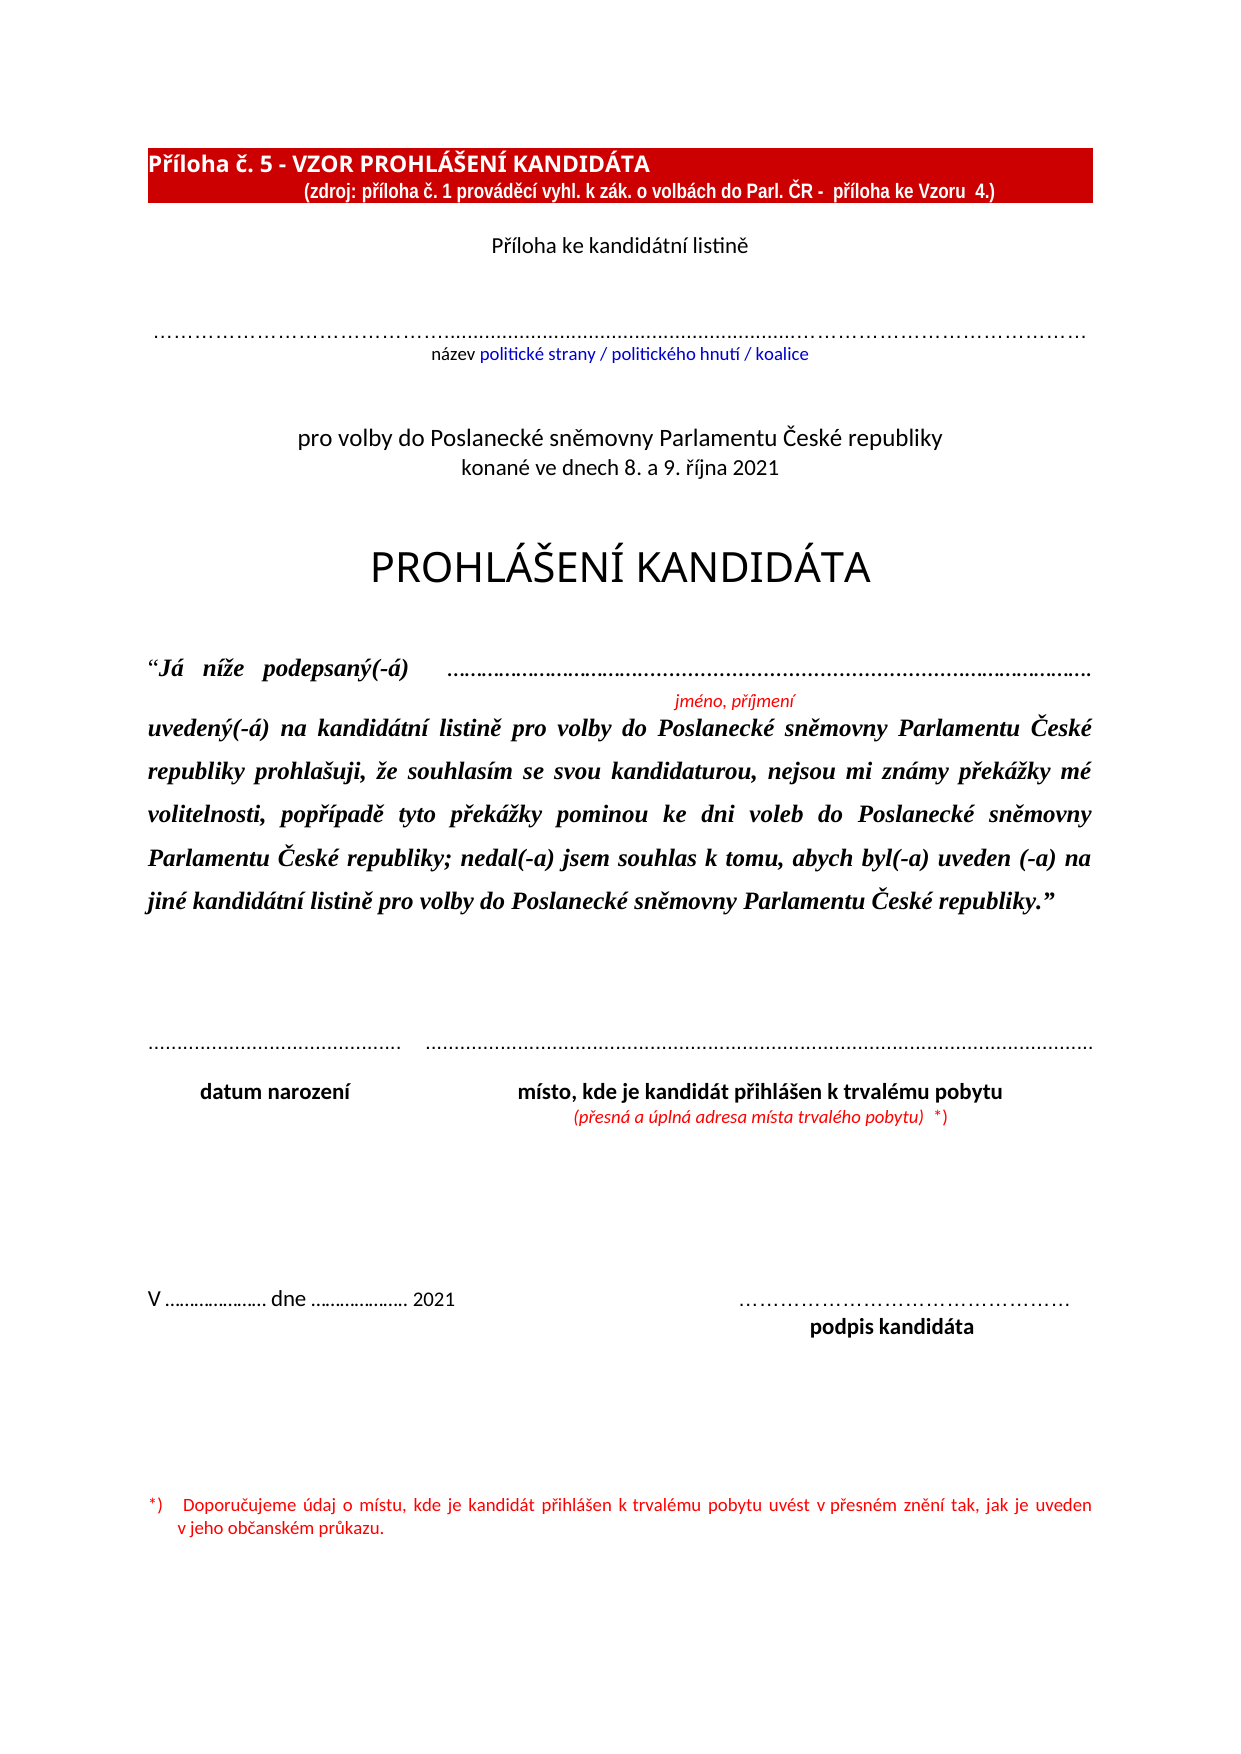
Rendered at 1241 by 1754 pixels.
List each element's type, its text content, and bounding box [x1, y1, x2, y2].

table_cell místo, kde je kandidát přihlášen k trvalému pobytu (přesná a úplná adresa místa trvalého pobytu) *) [414, 1078, 1107, 1157]
text Příloha č. 5 - vzor prohlášení kandidáta [148, 148, 1093, 179]
text …………………………………….............................................................…………………………………… [148, 318, 1093, 342]
text podpis kandidáta [148, 1312, 1093, 1368]
table_header .................................................................................................................... [414, 1006, 1107, 1077]
text název politické strany / politického hnutí / koalice [148, 342, 1093, 365]
text (zdroj: příloha č. 1 prováděcí vyhl. k zák. o volbách do Parl. ČR - příloha ke Vzoru 4.) [148, 179, 1093, 203]
text konané ve dnech 8. a 9. října 2021 [148, 453, 1093, 481]
table_header ............................................ [136, 1006, 413, 1077]
text pro volby do Poslanecké sněmovny Parlamentu České republiky [148, 423, 1093, 453]
text uvedený(-á) na kandidátní listině pro volby do Poslanecké sněmovny Parlamentu České republiky prohlašuji, že souhlasím se svou kandidaturou, nejsou mi známy překážky mé volitelnosti, popřípadě tyto překážky pominou ke dni voleb do Poslanecké sněmovny Parlamentu České republiky; nedal(-a) jsem souhlas k tomu, abych byl(-a) uveden (-a) na jiné kandidátní listině pro volby do Poslanecké sněmovny Parlamentu České republiky.” [148, 713, 1093, 914]
text Prohlášení kandidáta [148, 538, 1093, 595]
text V ………………… dne ……………….. 2021 ………………………………………… [148, 1284, 1093, 1312]
text *) Doporučujeme údaj o místu, kde je kandidát přihlášen k trvalému pobytu uvést v přesném znění tak, jak je uveden v jeho občanském průkazu. [148, 1493, 1093, 1539]
text “Já níže podepsaný(-á) ……………………………....................................................…………………. jméno, příjmení [148, 652, 1093, 713]
text Příloha ke kandidátní listině [148, 232, 1093, 259]
table_cell datum narození [136, 1078, 413, 1157]
